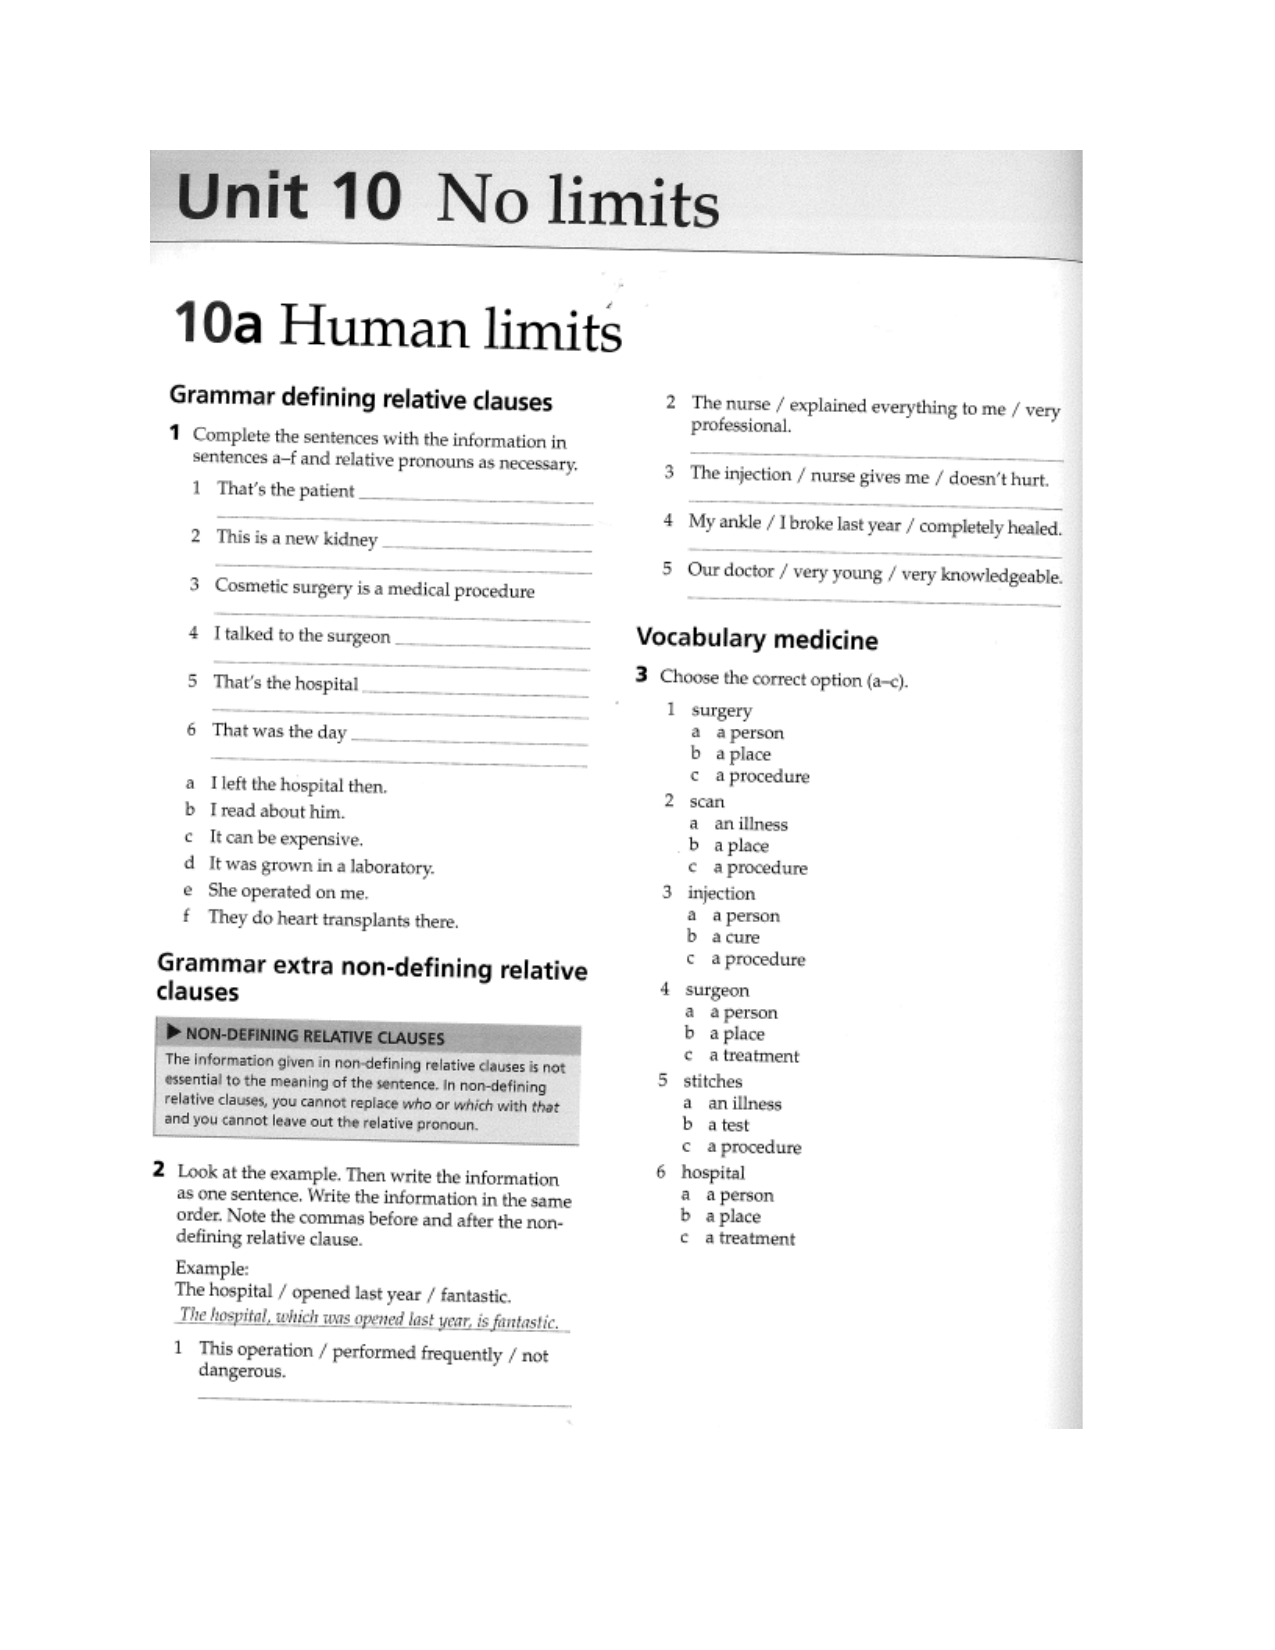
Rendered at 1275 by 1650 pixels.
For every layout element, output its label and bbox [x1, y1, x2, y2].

picture [150, 150, 1083, 1429]
